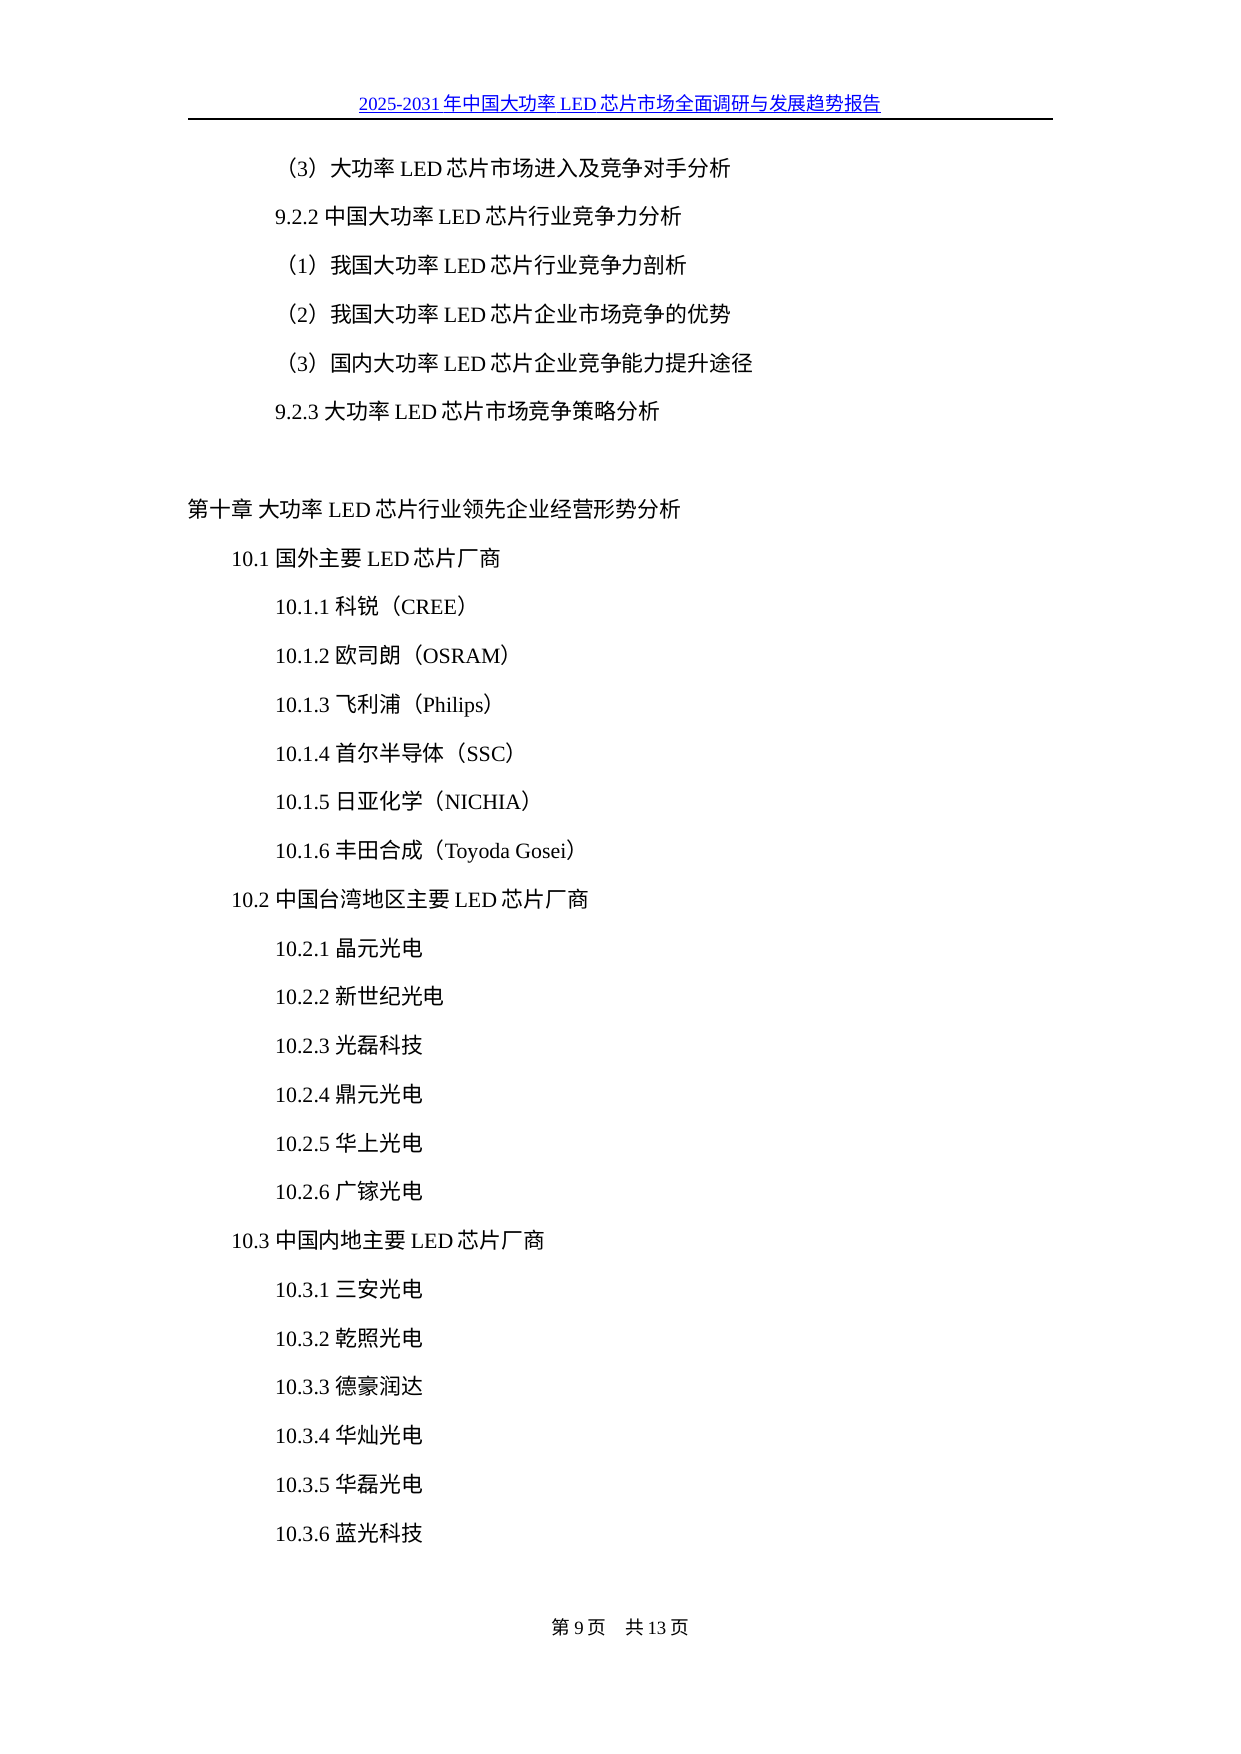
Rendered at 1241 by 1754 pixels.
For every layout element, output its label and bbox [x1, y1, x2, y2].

text [187, 150, 1053, 1548]
